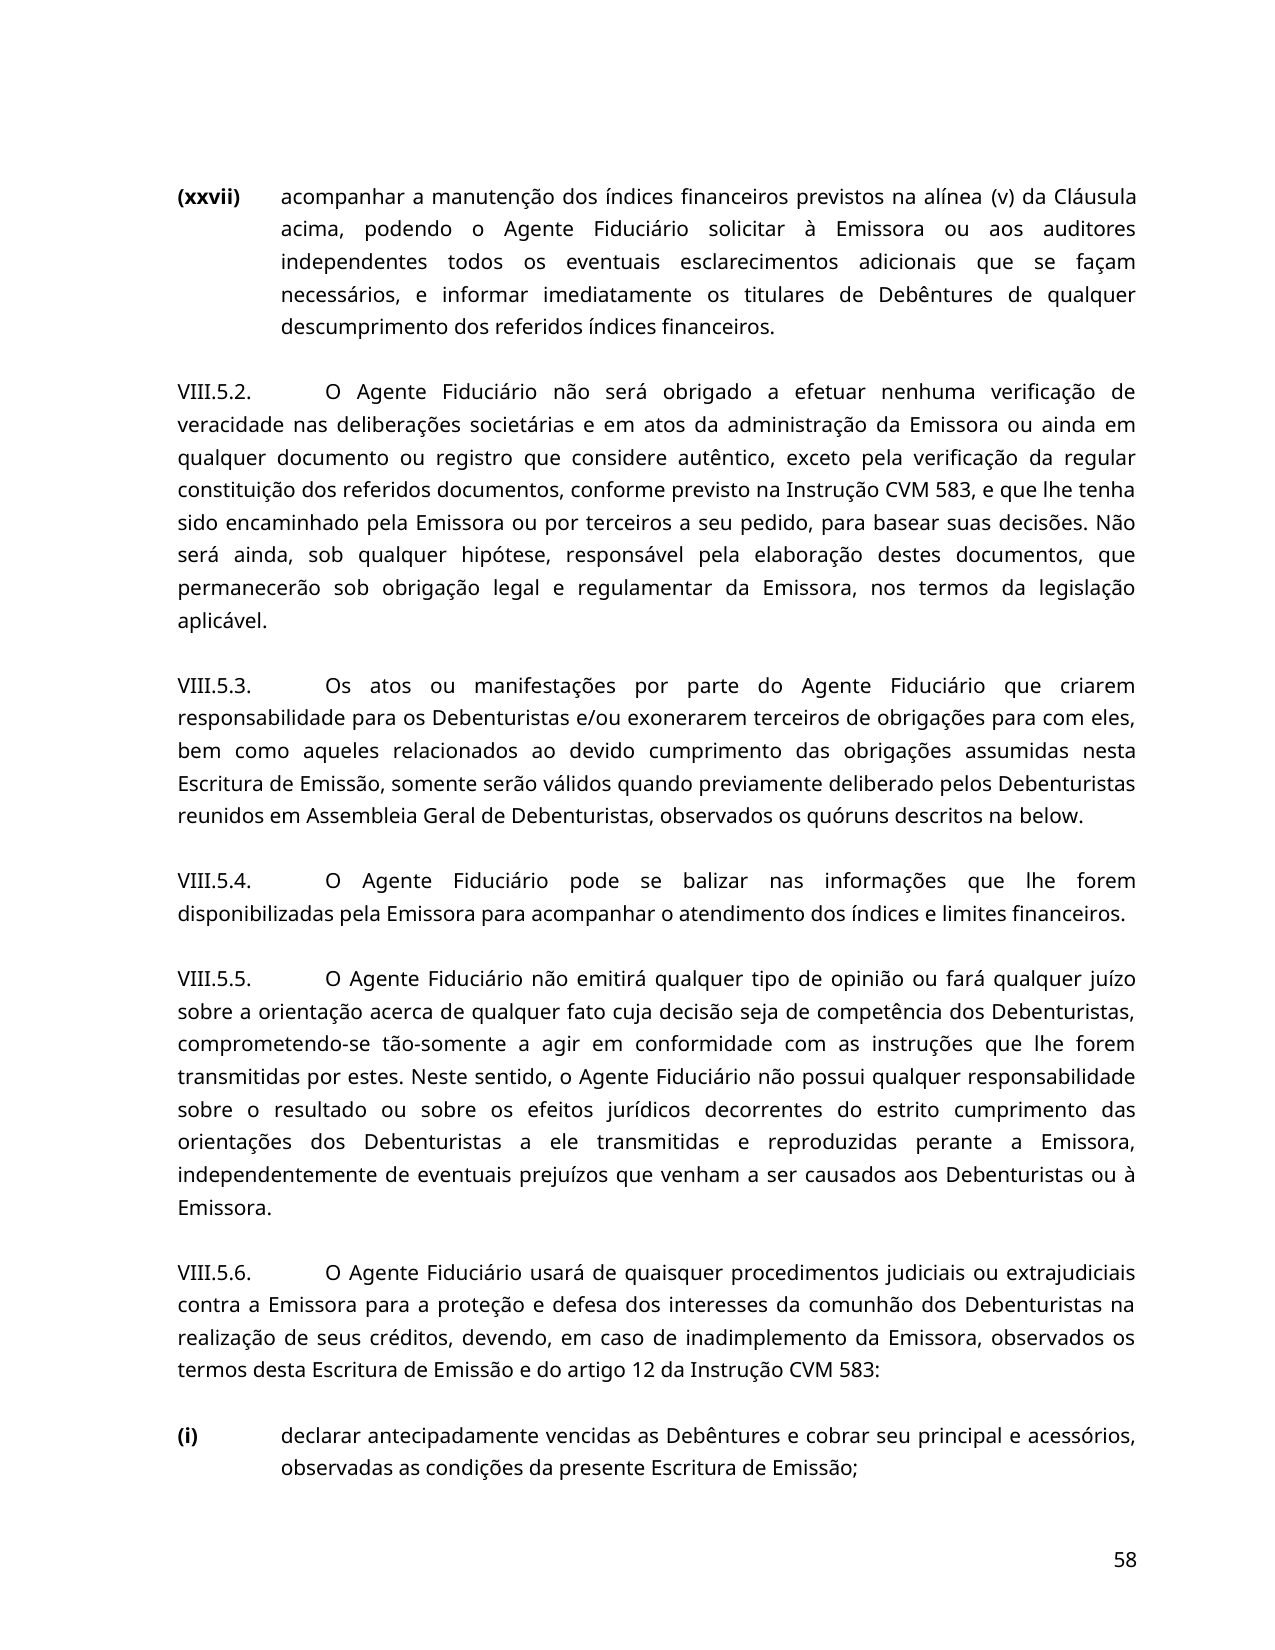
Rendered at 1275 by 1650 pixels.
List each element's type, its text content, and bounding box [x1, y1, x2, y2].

list O Agente Fiduciário usará de quaisquer procedimentos judiciais ou extrajudiciais contra a Emissora para a proteção e defesa dos interesses da comunhão dos Debenturistas na realização de seus créditos, devendo, em caso de inadimplemento da Emissora, observados os termos desta Escritura de Emissão e do artigo 12 da Instrução CVM 583: [177, 1258, 1137, 1384]
list O Agente Fiduciário não será obrigado a efetuar nenhuma verificação de veracidade nas deliberações societárias e em atos da administração da Emissora ou ainda em qualquer documento ou registro que considere autêntico, exceto pela verificação da regular constituição dos referidos documentos, conforme previsto na Instrução CVM 583, e que lhe tenha sido encaminhado pela Emissora ou por terceiros a seu pedido, para basear suas decisões. Não será ainda, sob qualquer hipótese, responsável pela elaboração destes documentos, que permanecerão sob obrigação legal e regulamentar da Emissora, nos termos da legislação aplicável. [177, 377, 1137, 634]
list declarar antecipadamente vencidas as Debêntures e cobrar seu principal e acessórios, observadas as condições da presente Escritura de Emissão; [177, 1421, 1137, 1482]
list O Agente Fiduciário pode se balizar nas informações que lhe forem disponibilizadas pela Emissora para acompanhar o atendimento dos índices e limites financeiros. [177, 867, 1137, 928]
list O Agente Fiduciário não emitirá qualquer tipo de opinião ou fará qualquer juízo sobre a orientação acerca de qualquer fato cuja decisão seja de competência dos Debenturistas, comprometendo-se tão-somente a agir em conformidade com as instruções que lhe forem transmitidas por estes. Neste sentido, o Agente Fiduciário não possui qualquer responsabilidade sobre o resultado ou sobre os efeitos jurídicos decorrentes do estrito cumprimento das orientações dos Debenturistas a ele transmitidas e reproduzidas perante a Emissora, independentemente de eventuais prejuízos que venham a ser causados aos Debenturistas ou à Emissora. [177, 964, 1137, 1221]
list acompanhar a manutenção dos índices financeiros previstos na alínea (v) da Cláusula 6.1.2 acima, podendo o Agente Fiduciário solicitar à Emissora ou aos auditores independentes todos os eventuais esclarecimentos adicionais que se façam necessários, e informar imediatamente os titulares de Debêntures de qualquer descumprimento dos referidos índices financeiros. [177, 182, 1137, 341]
list Os atos ou manifestações por parte do Agente Fiduciário que criarem responsabilidade para os Debenturistas e/ou exonerarem terceiros de obrigações para com eles, bem como aqueles relacionados ao devido cumprimento das obrigações assumidas nesta Escritura de Emissão, somente serão válidos quando previamente deliberado pelos Debenturistas reunidos em Assembleia Geral de Debenturistas, observados os quóruns descritos na CLÁUSULA IX abaixo. [177, 671, 1137, 830]
